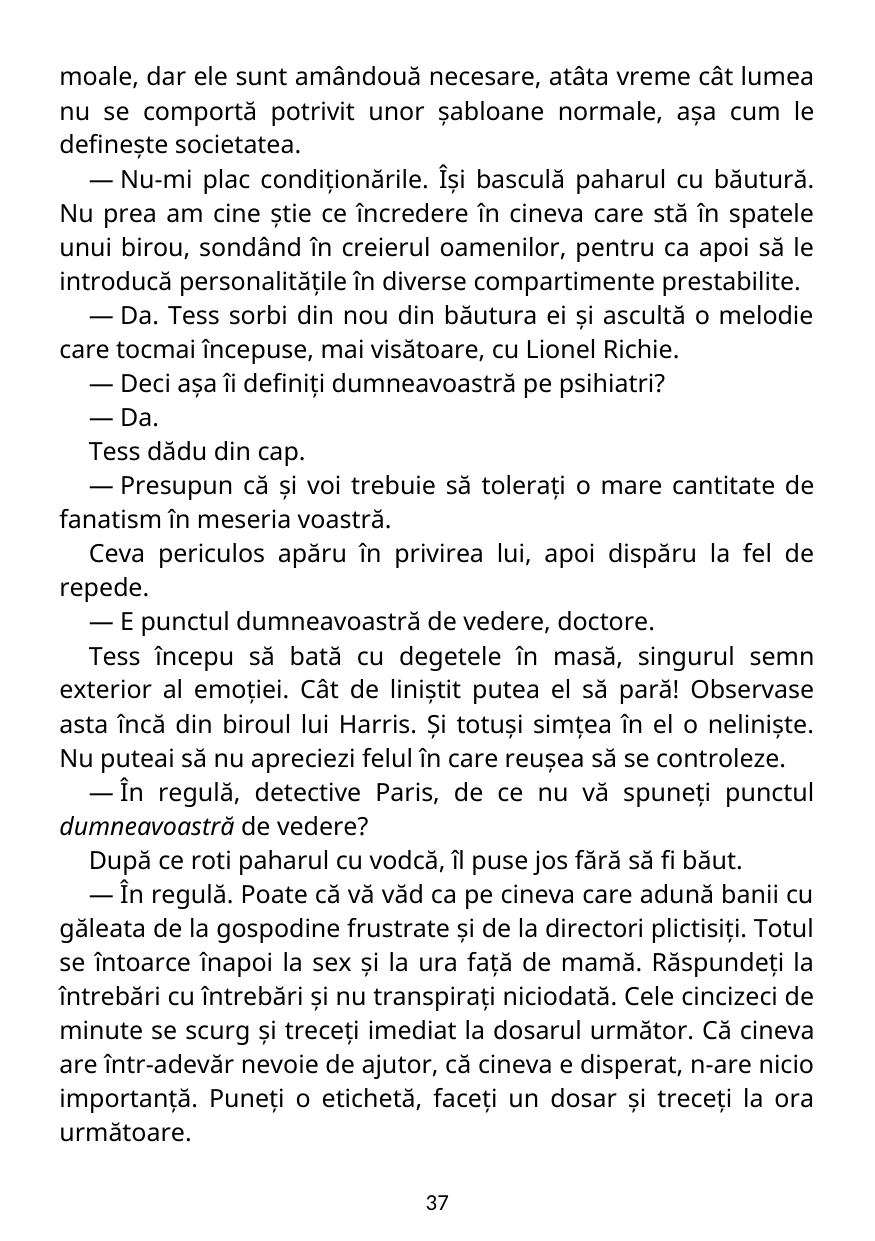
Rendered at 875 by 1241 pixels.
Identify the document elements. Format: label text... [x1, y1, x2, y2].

text — Presupun că şi voi trebuie să toleraţi o mare cantitate de fanatism în meseria voastră. [59, 468, 815, 536]
text — Da. Tess sorbi din nou din băutura ei şi ascultă o melodie care tocmai începuse, mai visătoare, cu Lionel Richie. [59, 297, 815, 366]
text — E punctul dumneavoastră de vedere, doctore. [59, 604, 815, 638]
text — Deci aşa îi definiţi dumneavoastră pe psihiatri? [59, 366, 815, 400]
text Tess dădu din cap. [59, 434, 815, 468]
text Tess începu să bată cu degetele în masă, singurul semn exterior al emoţiei. Cât de liniştit putea el să pară! Observase asta încă din biroul lui Harris. Şi totuşi simţea în el o nelinişte. Nu puteai să nu apreciezi felul în care reuşea să se controleze. [59, 638, 815, 774]
text După ce roti paharul cu vodcă, îl puse jos fără să fi băut. [59, 842, 815, 877]
text — Da. [59, 400, 815, 434]
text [59, 59, 815, 161]
text Ceva periculos apăru în privirea lui, apoi dispăru la fel de repede. [59, 536, 815, 604]
text — În regulă, detective Paris, de ce nu vă spuneţi punctul dumneavoastră de vedere? [59, 774, 815, 842]
text — Nu-mi plac condiţionările. Îşi basculă paharul cu băutură. Nu prea am cine ştie ce încredere în cineva care stă în spatele unui birou, sondând în creierul oamenilor, pentru ca apoi să le introducă personalităţile în diverse compartimente prestabilite. [59, 161, 815, 297]
text — În regulă. Poate că vă văd ca pe cineva care adună banii cu găleata de la gospodine frustrate şi de la directori plictisiţi. Totul se întoarce înapoi la sex şi la ura faţă de mamă. Răspundeţi la întrebări cu întrebări şi nu transpiraţi niciodată. Cele cincizeci de minute se scurg şi treceţi imediat la dosarul următor. Că cineva are într-adevăr nevoie de ajutor, că cineva e disperat, n-are nicio importanţă. Puneţi o etichetă, faceţi un dosar şi treceţi la ora următoare. [59, 877, 815, 1149]
